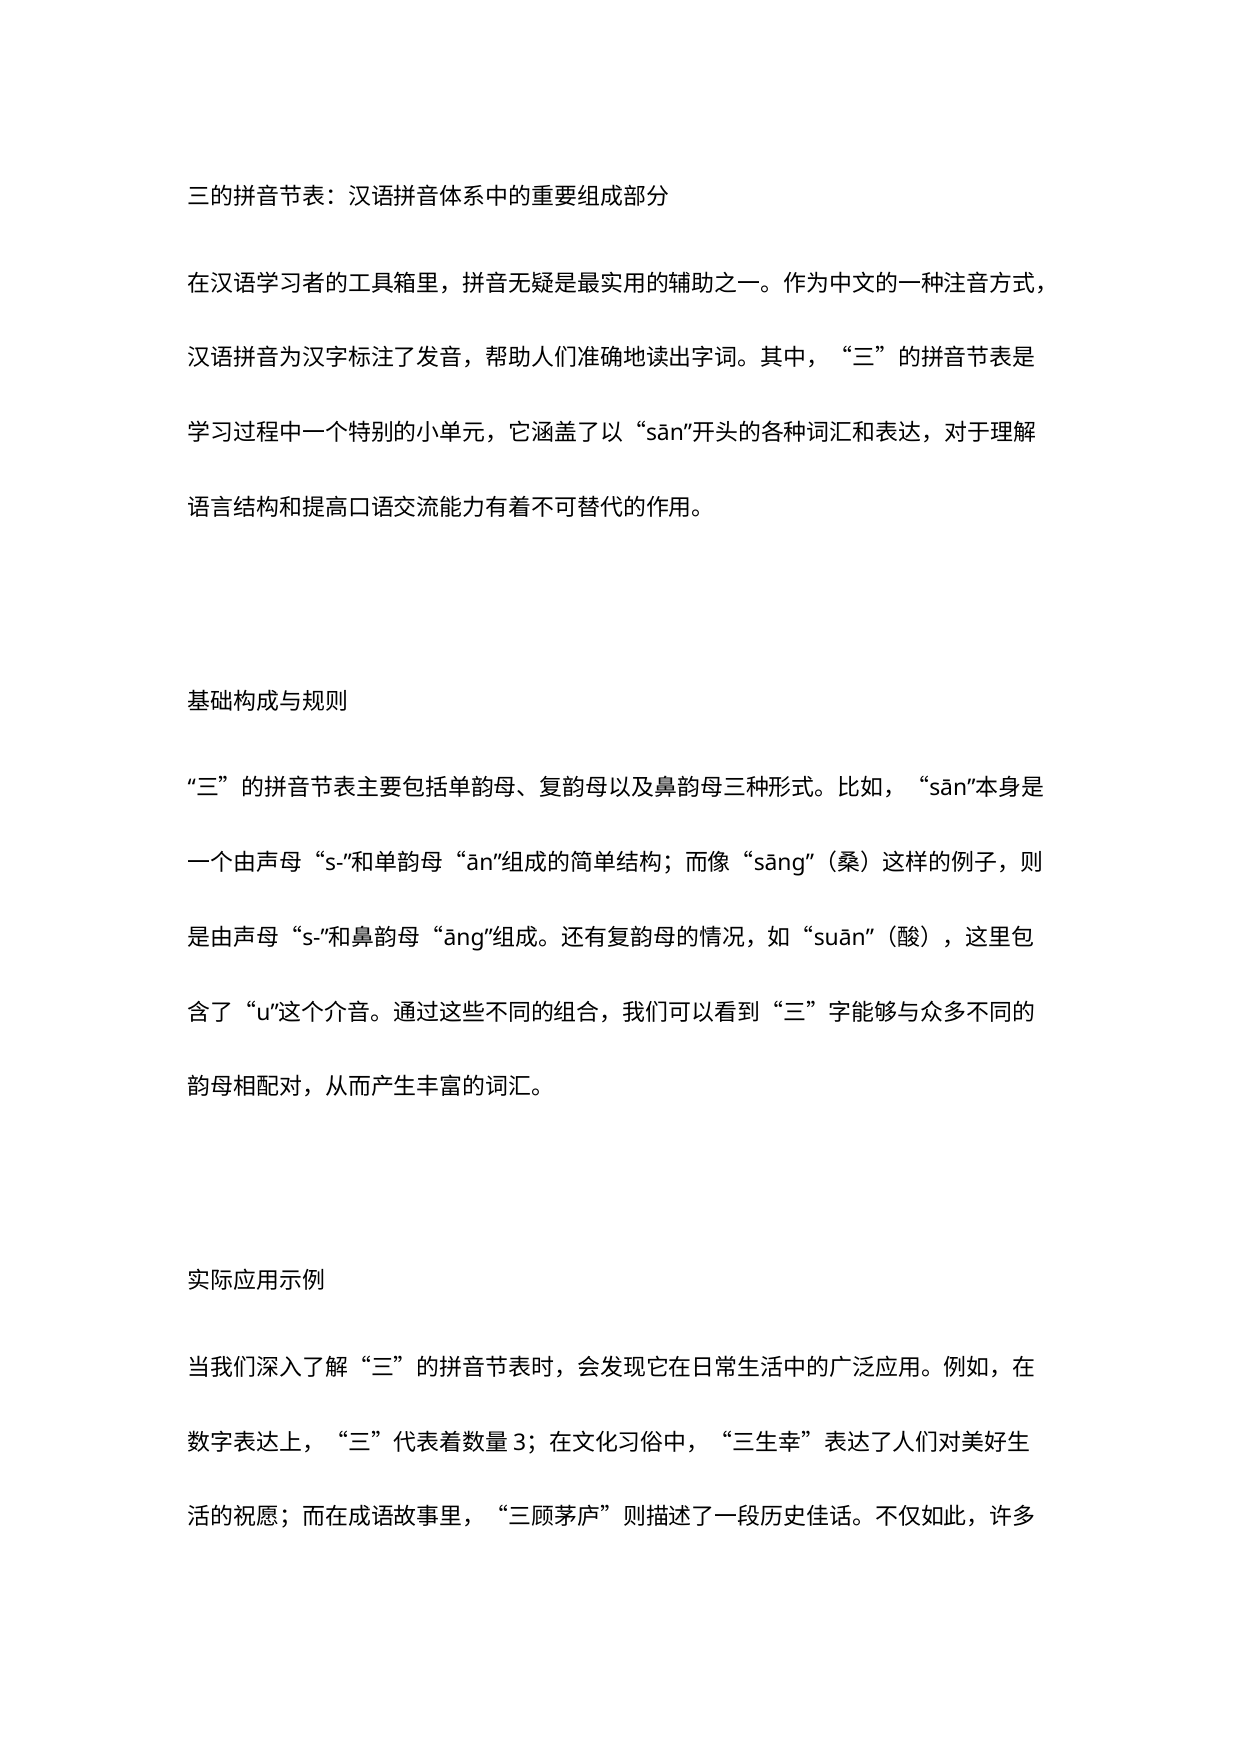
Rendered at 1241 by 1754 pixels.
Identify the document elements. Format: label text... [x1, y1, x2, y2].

text “三”的拼音节表主要包括单韵母、复韵母以及鼻韵母三种形式。比如，“sān”本身是一个由声母“s-”和单韵母“ān”组成的简单结构；而像“sāng”（桑）这样的例子，则是由声母“s-”和鼻韵母“āng”组成。还有复韵母的情况，如“suān”（酸），这里包含了“u”这个介音。通过这些不同的组合，我们可以看到“三”字能够与众多不同的韵母相配对，从而产生丰富的词汇。 [187, 753, 1053, 1117]
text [187, 1333, 1053, 1547]
text 基础构成与规则 [187, 667, 1053, 732]
text 三的拼音节表：汉语拼音体系中的重要组成部分 [187, 162, 1053, 227]
text 在汉语学习者的工具箱里，拼音无疑是最实用的辅助之一。作为中文的一种注音方式，汉语拼音为汉字标注了发音，帮助人们准确地读出字词。其中，“三”的拼音节表是学习过程中一个特别的小单元，它涵盖了以“sān”开头的各种词汇和表达，对于理解语言结构和提高口语交流能力有着不可替代的作用。 [187, 248, 1053, 538]
text 实际应用示例 [187, 1246, 1053, 1311]
